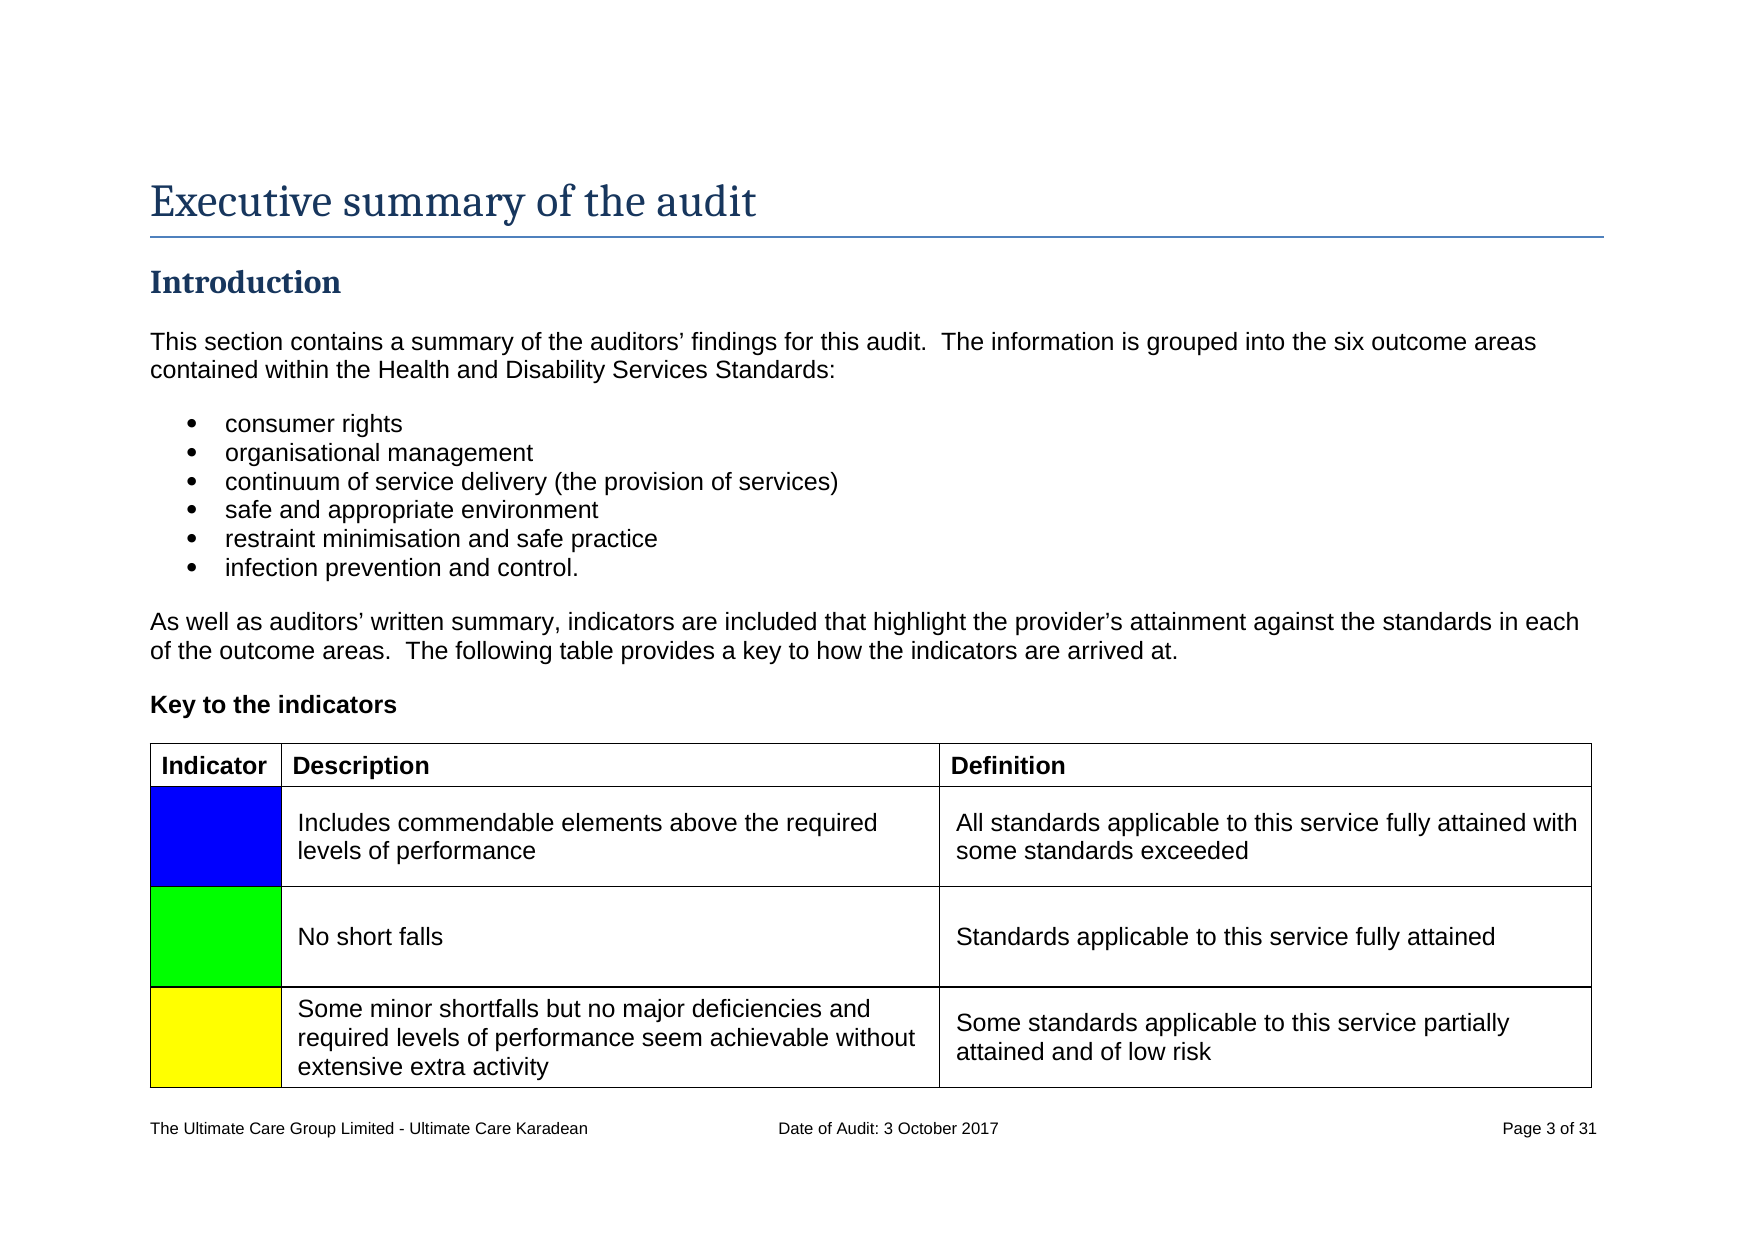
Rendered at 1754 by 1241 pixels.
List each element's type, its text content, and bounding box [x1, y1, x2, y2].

subtitle Executive summary of the audit [150, 175, 1604, 236]
table_cell Some standards applicable to this service partially attained and of low risk [940, 988, 1591, 1087]
table_cell [151, 988, 281, 1087]
list infection prevention and control. [187, 553, 1604, 582]
table_header Description [282, 744, 939, 786]
list safe and appropriate environment [187, 496, 1604, 524]
table_cell All standards applicable to this service fully attained with some standards exceeded [940, 787, 1591, 886]
text As well as auditors’ written summary, indicators are included that highlight the provider’s attainment against the standards in each of the outcome areas. The following table provides a key to how the indicators are arrived at. [150, 607, 1604, 664]
table_cell Some minor shortfalls but no major deficiencies and required levels of performance seem achievable without extensive extra activity [282, 988, 939, 1087]
table_cell [151, 787, 281, 886]
list consumer rights [187, 409, 1604, 438]
list organisational management [187, 438, 1604, 467]
table_cell Standards applicable to this service fully attained [940, 887, 1591, 986]
subtitle Introduction [150, 263, 1604, 301]
table_header Indicator [151, 744, 281, 786]
list restraint minimisation and safe practice [187, 524, 1604, 553]
table_cell Includes commendable elements above the required levels of performance [282, 787, 939, 886]
text This section contains a summary of the auditors’ findings for this audit. The information is grouped into the six outcome areas contained within the Health and Disability Services Standards: [150, 326, 1604, 384]
table_cell No short falls [282, 887, 939, 986]
table_cell [151, 887, 281, 986]
table_header Definition [940, 744, 1591, 786]
text Key to the indicators [150, 689, 1604, 718]
list continuum of service delivery (the provision of services) [187, 467, 1604, 496]
